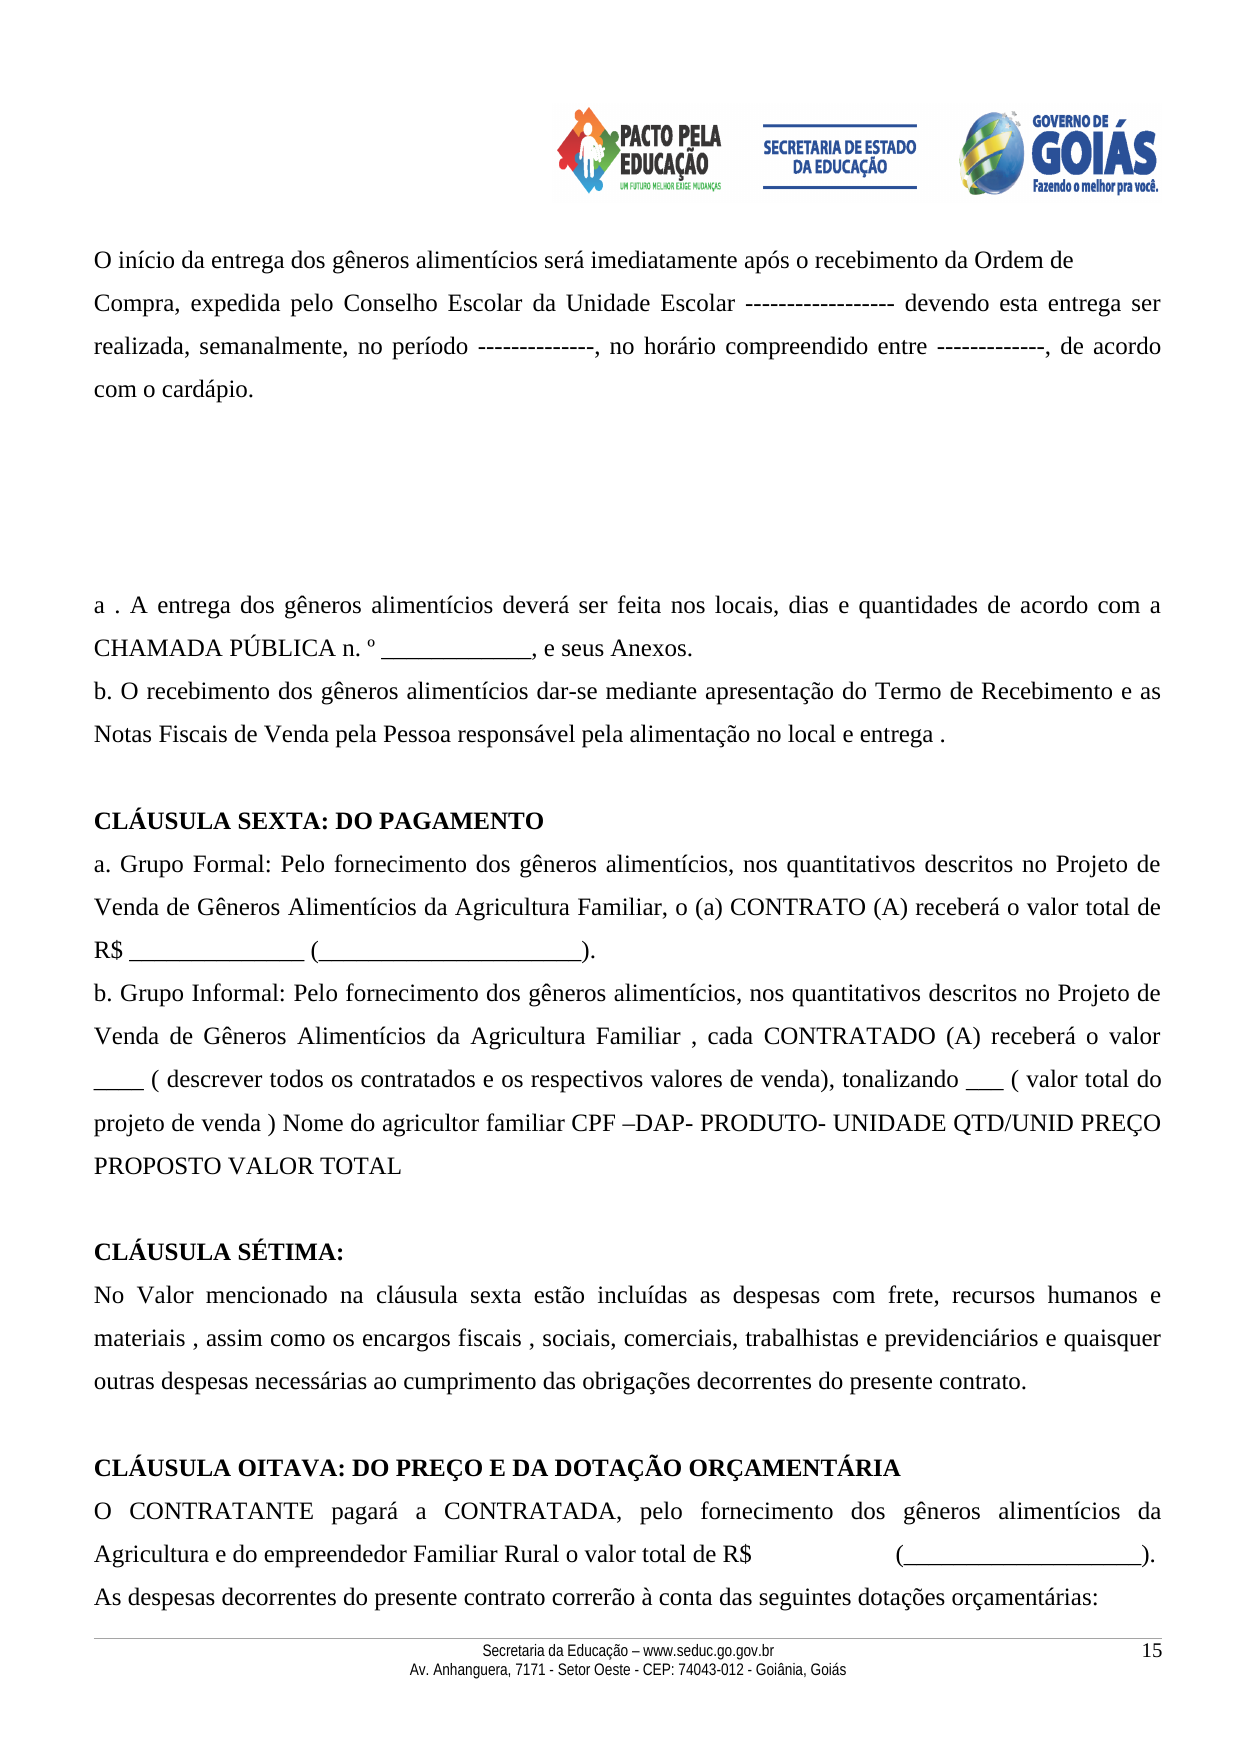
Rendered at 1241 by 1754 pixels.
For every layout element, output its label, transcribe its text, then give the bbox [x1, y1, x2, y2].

text a . A entrega dos gêneros alimentícios deverá ser feita nos locais, dias e quantidades de acordo com a CHAMADA PÚBLICA n. º ____________, e seus Anexos. [94, 590, 1162, 662]
text O início da entrega dos gêneros alimentícios será imediatamente após o recebimento da Ordem de [94, 245, 1162, 274]
text Compra, expedida pelo Conselho Escolar da Unidade Escolar ------------------ devendo esta entrega ser realizada, semanalmente, no período --------------, no horário compreendido entre -------------, de acordo com o cardápio. [94, 288, 1162, 403]
text CLÁUSULA SEXTA: DO PAGAMENTO [94, 806, 1162, 834]
text CLÁUSULA OITAVA: DO PREÇO E DA DOTAÇÃO ORÇAMENTÁRIA [94, 1453, 1162, 1481]
text No Valor mencionado na cláusula sexta estão incluídas as despesas com frete, recursos humanos e materiais , assim como os encargos fiscais , sociais, comerciais, trabalhistas e previdenciários e quaisquer outras despesas necessárias ao cumprimento das obrigações decorrentes do presente contrato. [94, 1280, 1162, 1395]
text As despesas decorrentes do presente contrato correrão à conta das seguintes dotações orçamentárias: [94, 1582, 1162, 1611]
text b. Grupo Informal: Pelo fornecimento dos gêneros alimentícios, nos quantitativos descritos no Projeto de Venda de Gêneros Alimentícios da Agricultura Familiar , cada CONTRATADO (A) receberá o valor ____ ( descrever todos os contratados e os respectivos valores de venda), tonalizando ___ ( valor total do projeto de venda ) Nome do agricultor familiar CPF –DAP- PRODUTO- UNIDADE QTD/UNID PREÇO PROPOSTO VALOR TOTAL [94, 978, 1162, 1179]
text CLÁUSULA SÉTIMA: [94, 1237, 1162, 1266]
text O CONTRATANTE pagará a CONTRATADA, pelo fornecimento dos gêneros alimentícios da Agricultura e do empreendedor Familiar Rural o valor total de R$ (___________________). [94, 1496, 1162, 1568]
text b. O recebimento dos gêneros alimentícios dar-se mediante apresentação do Termo de Recebimento e as Notas Fiscais de Venda pela Pessoa responsável pela alimentação no local e entrega . [94, 676, 1162, 748]
text a. Grupo Formal: Pelo fornecimento dos gêneros alimentícios, nos quantitativos descritos no Projeto de Venda de Gêneros Alimentícios da Agricultura Familiar, o (a) CONTRATO (A) receberá o valor total de R$ ______________ (_____________________). [94, 849, 1162, 964]
